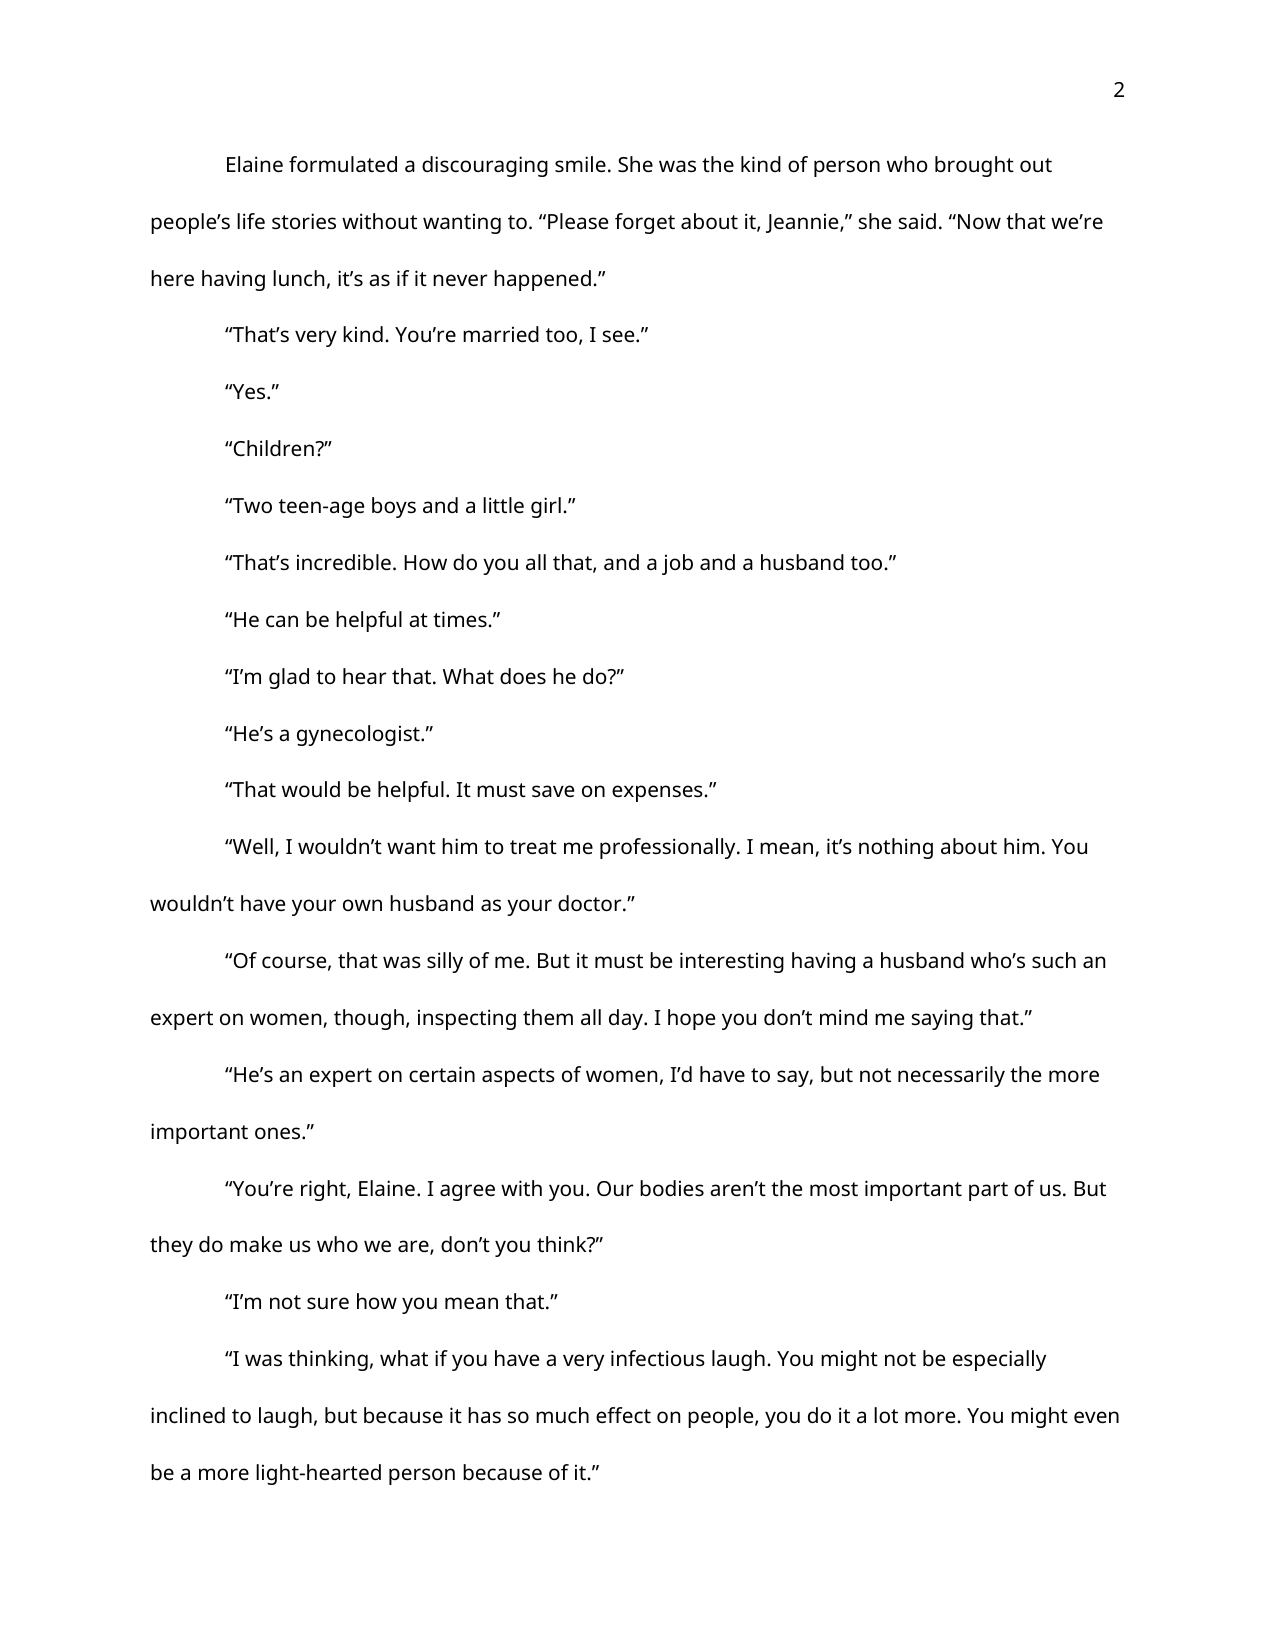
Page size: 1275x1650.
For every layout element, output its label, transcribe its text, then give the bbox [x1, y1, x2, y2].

text “That would be helpful. It must save on expenses.” [150, 776, 1125, 804]
text “I’m glad to hear that. What does he do?” [150, 662, 1125, 690]
text “That’s very kind. You’re married too, I see.” [150, 321, 1125, 349]
text “He can be helpful at times.” [150, 605, 1125, 633]
text “Two teen-age boys and a little girl.” [150, 491, 1125, 520]
text “That’s incredible. How do you all that, and a job and a husband too.” [150, 548, 1125, 577]
text “He’s a gynecologist.” [150, 719, 1125, 747]
text “You’re right, Elaine. I agree with you. Our bodies aren’t the most important part of us. But they do make us who we are, don’t you think?” [150, 1174, 1125, 1259]
text “Of course, that was silly of me. But it must be interesting having a husband who’s such an expert on women, though, inspecting them all day. I hope you don’t mind me saying that.” [150, 946, 1125, 1032]
text “I’m not sure how you mean that.” [150, 1287, 1125, 1316]
text “Yes.” [150, 377, 1125, 406]
text “Children?” [150, 434, 1125, 463]
text “I was thinking, what if you have a very infectious laugh. You might not be especially inclined to laugh, but because it has so much effect on people, you do it a lot more. You might even be a more light-hearted person because of it.” [150, 1344, 1125, 1487]
text Elaine formulated a discouraging smile. She was the kind of person who brought out people’s life stories without wanting to. “Please forget about it, Jeannie,” she said. “Now that we’re here having lunch, it’s as if it never happened.” [150, 150, 1125, 292]
text “Well, I wouldn’t want him to treat me professionally. I mean, it’s nothing about him. You wouldn’t have your own husband as your doctor.” [150, 832, 1125, 918]
text “He’s an expert on certain aspects of women, I’d have to say, but not necessarily the more important ones.” [150, 1060, 1125, 1145]
